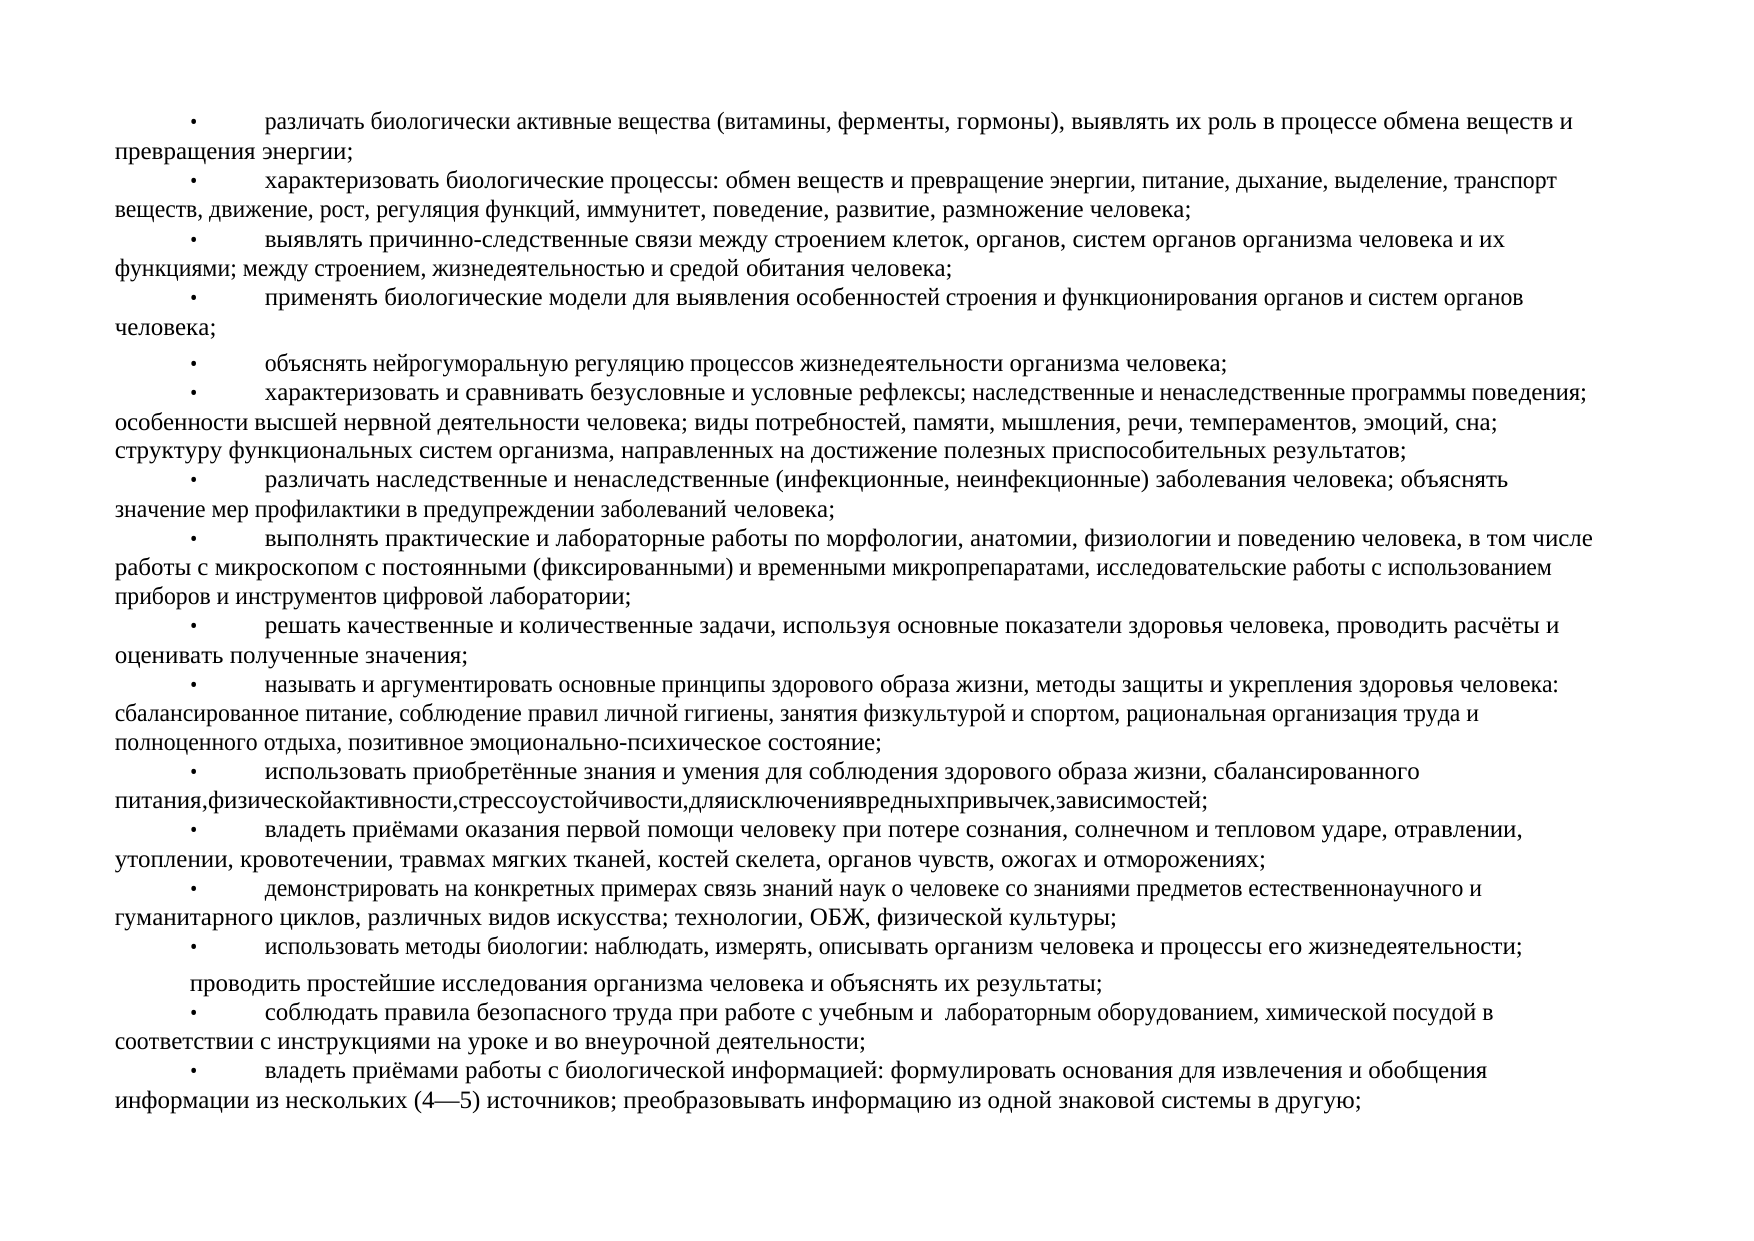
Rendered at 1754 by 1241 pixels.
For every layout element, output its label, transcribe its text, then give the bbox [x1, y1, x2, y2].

list решать качественные и количественные задачи, используя основные показатели здоровья человека, проводить расчёты и оценивать полученные значения; [114, 610, 1596, 668]
list владеть приёмами оказания первой помощи человеку при потере сознания, солнечном и тепловом ударе, отравлении, утоплении, кровотечении, травмах мягких тканей, костей скелета, органов чувств, ожогах и отморожениях; [114, 814, 1596, 873]
list соблюдать правила безопасного труда при работе с учебным и лабораторным оборудованием, химической посудой в соответствии с инструкциями на уроке и во внеурочной деятельности; [114, 997, 1596, 1055]
list выявлять причинно-следственные связи между строением клеток, органов, систем органов организма человека и их функциями; между строением, жизнедеятельностью и средой обитания человека; [114, 224, 1596, 282]
list использовать приобретённые знания и умения для соблюдения здорового образа жизни, сбалансированного питания,физическойактивности,стрессоустойчивости,дляисключениявредныхпривычек,зависимостей; [114, 756, 1596, 814]
list различать биологически активные вещества (витамины, ферменты, гормоны), выявлять их роль в процессе обмена веществ и превращения энергии; [114, 106, 1596, 164]
list владеть приёмами работы с биологической информацией: формулировать основания для извлечения и обобщения информации из нескольких (4—5) источников; преобразовывать информацию из одной знаковой системы в другую; [114, 1055, 1596, 1113]
list характеризовать биологические процессы: обмен веществ и превращение энергии, питание, дыхание, выделение, транспорт веществ, движение, рост, регуляция функций, иммунитет, поведение, развитие, размножение человека; [114, 165, 1596, 223]
list использовать методы биологии: наблюдать, измерять, описывать организм человека и процессы его жизнедеятельности; [114, 931, 1596, 961]
text проводить простейшие исследования организма человека и объяснять их результаты; [114, 968, 1596, 997]
list характеризовать и сравнивать безусловные и условные рефлексы; наследственные и ненаследственные программы поведения; особенности высшей нервной деятельности человека; виды потребностей, памяти, мышления, речи, темпераментов, эмоций, сна; структуру функциональных систем организма, направленных на достижение полезных приспособительных результатов; [114, 377, 1596, 464]
list выполнять практические и лабораторные работы по морфологии, анатомии, физиологии и поведению человека, в том числе работы с микроскопом с постоянными (фиксированными) и временными микропрепаратами, исследовательские работы с использованием приборов и инструментов цифровой лаборатории; [114, 523, 1596, 610]
list объяснять нейрогуморальную регуляцию процессов жизнедеятельности организма человека; [114, 348, 1596, 377]
list демонстрировать на конкретных примерах связь знаний наук о человеке со знаниями предметов естественнонаучного и гуманитарного циклов, различных видов искусства; технологии, ОБЖ, физической культуры; [114, 873, 1596, 931]
list различать наследственные и ненаследственные (инфекционные, неинфекционные) заболевания человека; объяснять значение мер профилактики в предупреждении заболеваний человека; [114, 464, 1596, 523]
list называть и аргументировать основные принципы здорового образа жизни, методы защиты и укрепления здоровья человека: сбалансированное питание, соблюдение правил личной гигиены, занятия физкультурой и спортом, рациональная организация труда и полноценного отдыха, позитивное эмоционально-психическое состояние; [114, 669, 1596, 756]
list применять биологические модели для выявления особенностей строения и функционирования органов и систем органов человека; [114, 282, 1596, 341]
